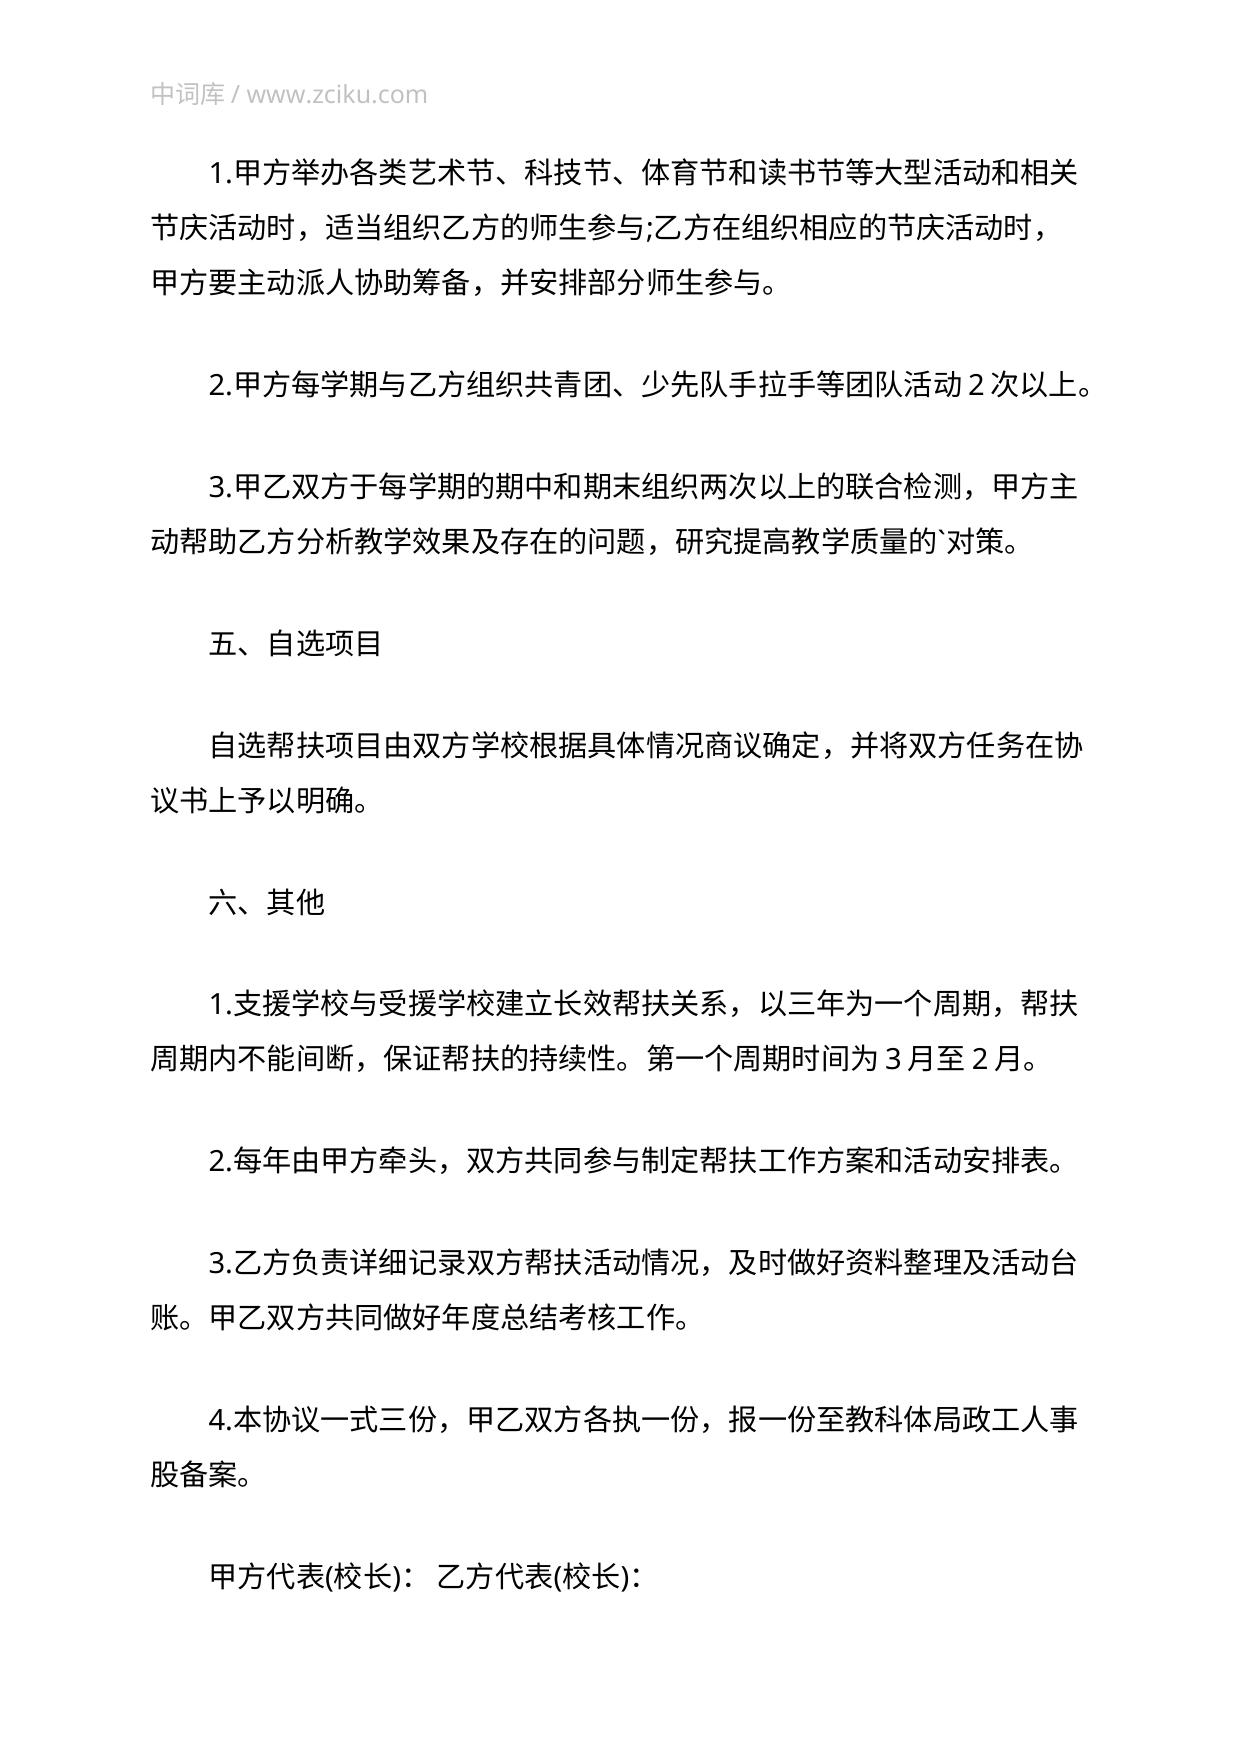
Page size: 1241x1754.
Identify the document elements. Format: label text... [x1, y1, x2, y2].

text 3.甲乙双方于每学期的期中和期末组织两次以上的联合检测，甲方主动帮助乙方分析教学效果及存在的问题，研究提高教学质量的`对策。 [150, 464, 1090, 561]
text 4.本协议一式三份，甲乙双方各执一份，报一份至教科体局政工人事股备案。 [150, 1397, 1090, 1494]
text 3.乙方负责详细记录双方帮扶活动情况，及时做好资料整理及活动台账。甲乙双方共同做好年度总结考核工作。 [150, 1240, 1090, 1337]
text 1.支援学校与受援学校建立长效帮扶关系，以三年为一个周期，帮扶周期内不能间断，保证帮扶的持续性。第一个周期时间为3月至2月。 [150, 981, 1090, 1078]
text 1.甲方举办各类艺术节、科技节、体育节和读书节等大型活动和相关节庆活动时，适当组织乙方的师生参与;乙方在组织相应的节庆活动时，甲方要主动派人协助筹备，并安排部分师生参与。 [150, 150, 1090, 302]
text 2.甲方每学期与乙方组织共青团、少先队手拉手等团队活动2次以上。 [150, 362, 1090, 404]
text 自选帮扶项目由双方学校根据具体情况商议确定，并将双方任务在协议书上予以明确。 [150, 722, 1090, 820]
text 甲方代表(校长)： 乙方代表(校长)： [150, 1553, 1090, 1596]
text 五、自选项目 [150, 621, 1090, 663]
text 六、其他 [150, 879, 1090, 921]
text 2.每年由甲方牵头，双方共同参与制定帮扶工作方案和活动安排表。 [150, 1138, 1090, 1180]
